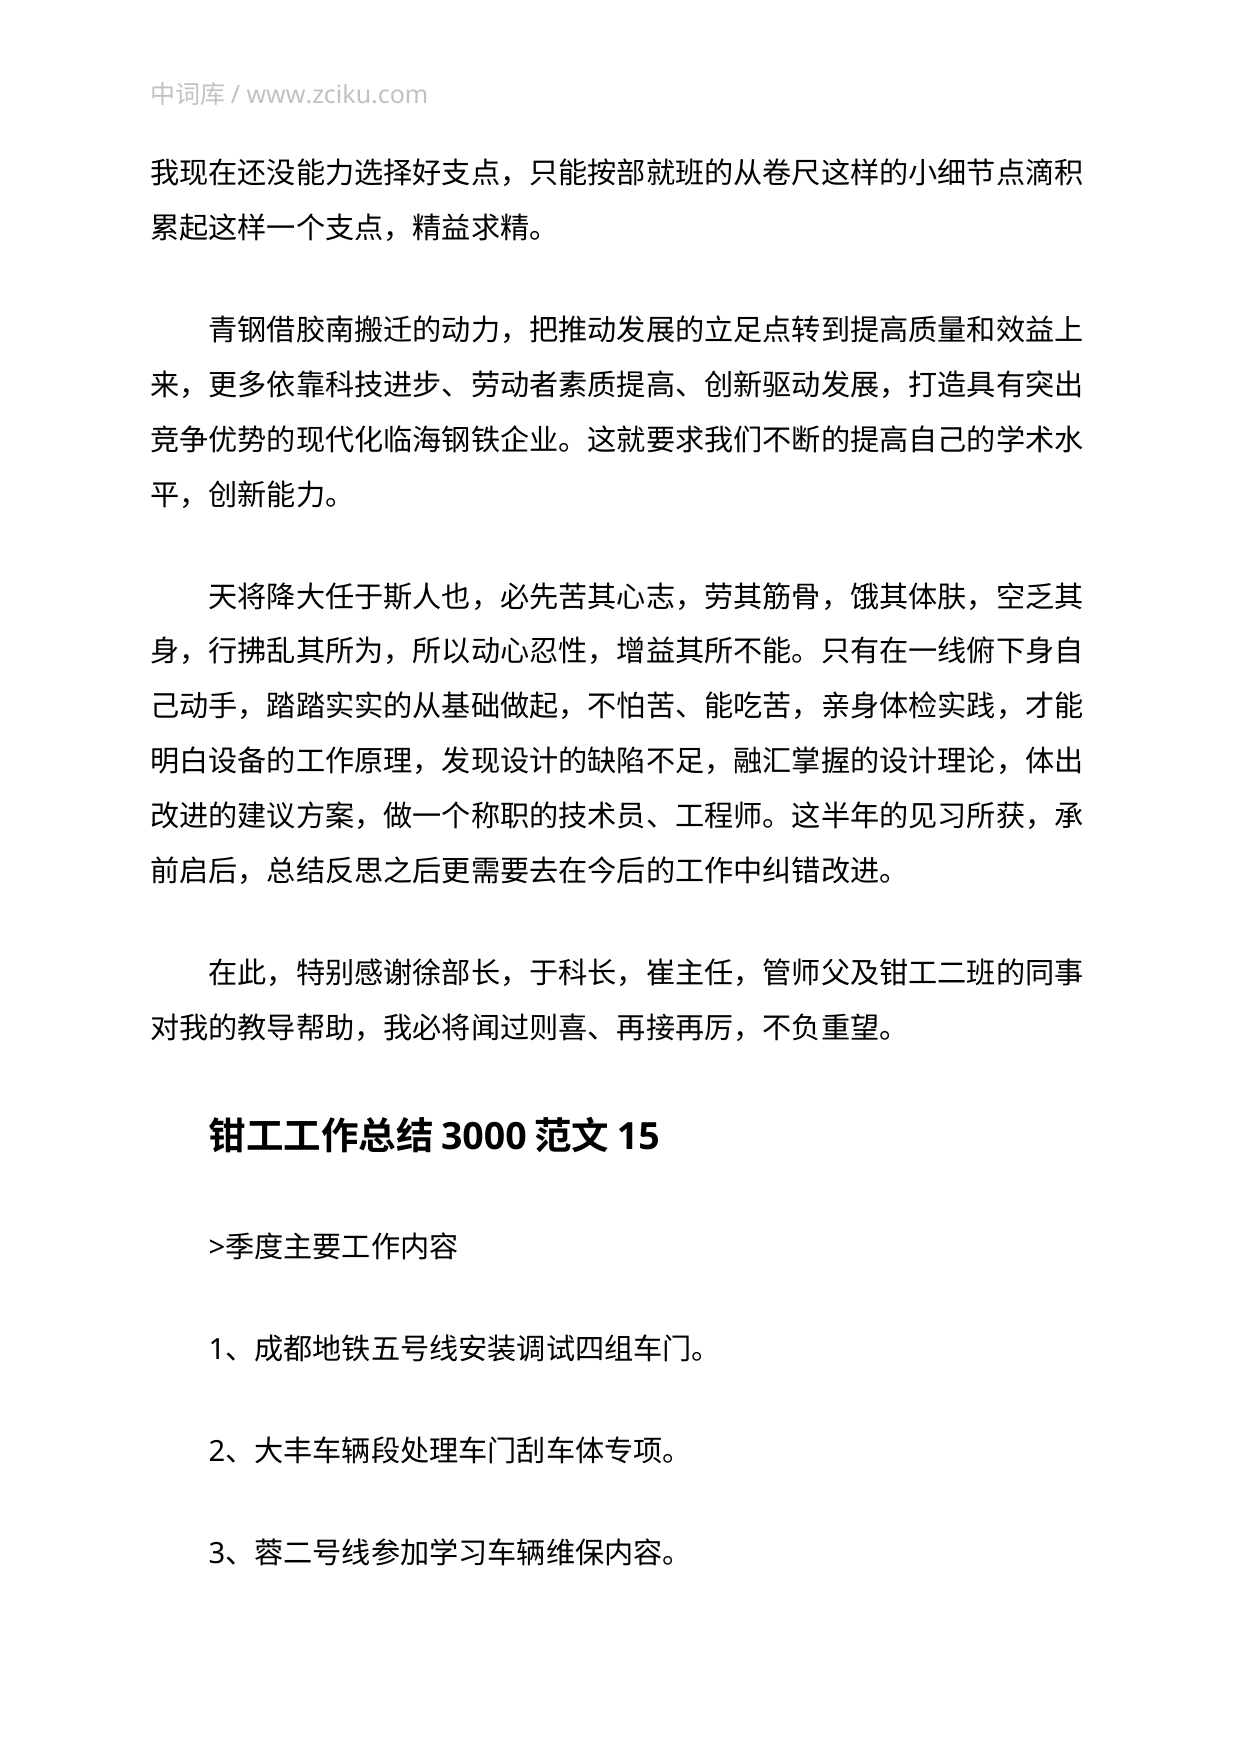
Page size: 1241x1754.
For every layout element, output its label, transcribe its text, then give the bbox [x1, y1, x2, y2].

text 钳工工作总结3000范文15 [150, 1106, 1090, 1161]
text 2、大丰车辆段处理车门刮车体专项。 [150, 1428, 1090, 1470]
text 天将降大任于斯人也，必先苦其心志，劳其筋骨，饿其体肤，空乏其身，行拂乱其所为，所以动心忍性，增益其所不能。只有在一线俯下身自己动手，踏踏实实的从基础做起，不怕苦、能吃苦，亲身体检实践，才能明白设备的工作原理，发现设计的缺陷不足，融汇掌握的设计理论，体出改进的建议方案，做一个称职的技术员、工程师。这半年的见习所获，承前启后，总结反思之后更需要去在今后的工作中纠错改进。 [150, 573, 1090, 890]
text 青钢借胶南搬迁的动力，把推动发展的立足点转到提高质量和效益上来，更多依靠科技进步、劳动者素质提高、创新驱动发展，打造具有突出竞争优势的现代化临海钢铁企业。这就要求我们不断的提高自己的学术水平，创新能力。 [150, 307, 1090, 514]
text 1、成都地铁五号线安装调试四组车门。 [150, 1326, 1090, 1368]
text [150, 150, 1090, 247]
text >季度主要工作内容 [150, 1224, 1090, 1266]
text 在此，特别感谢徐部长，于科长，崔主任，管师父及钳工二班的同事对我的教导帮助，我必将闻过则喜、再接再厉，不负重望。 [150, 949, 1090, 1047]
text 3、蓉二号线参加学习车辆维保内容。 [150, 1529, 1090, 1572]
